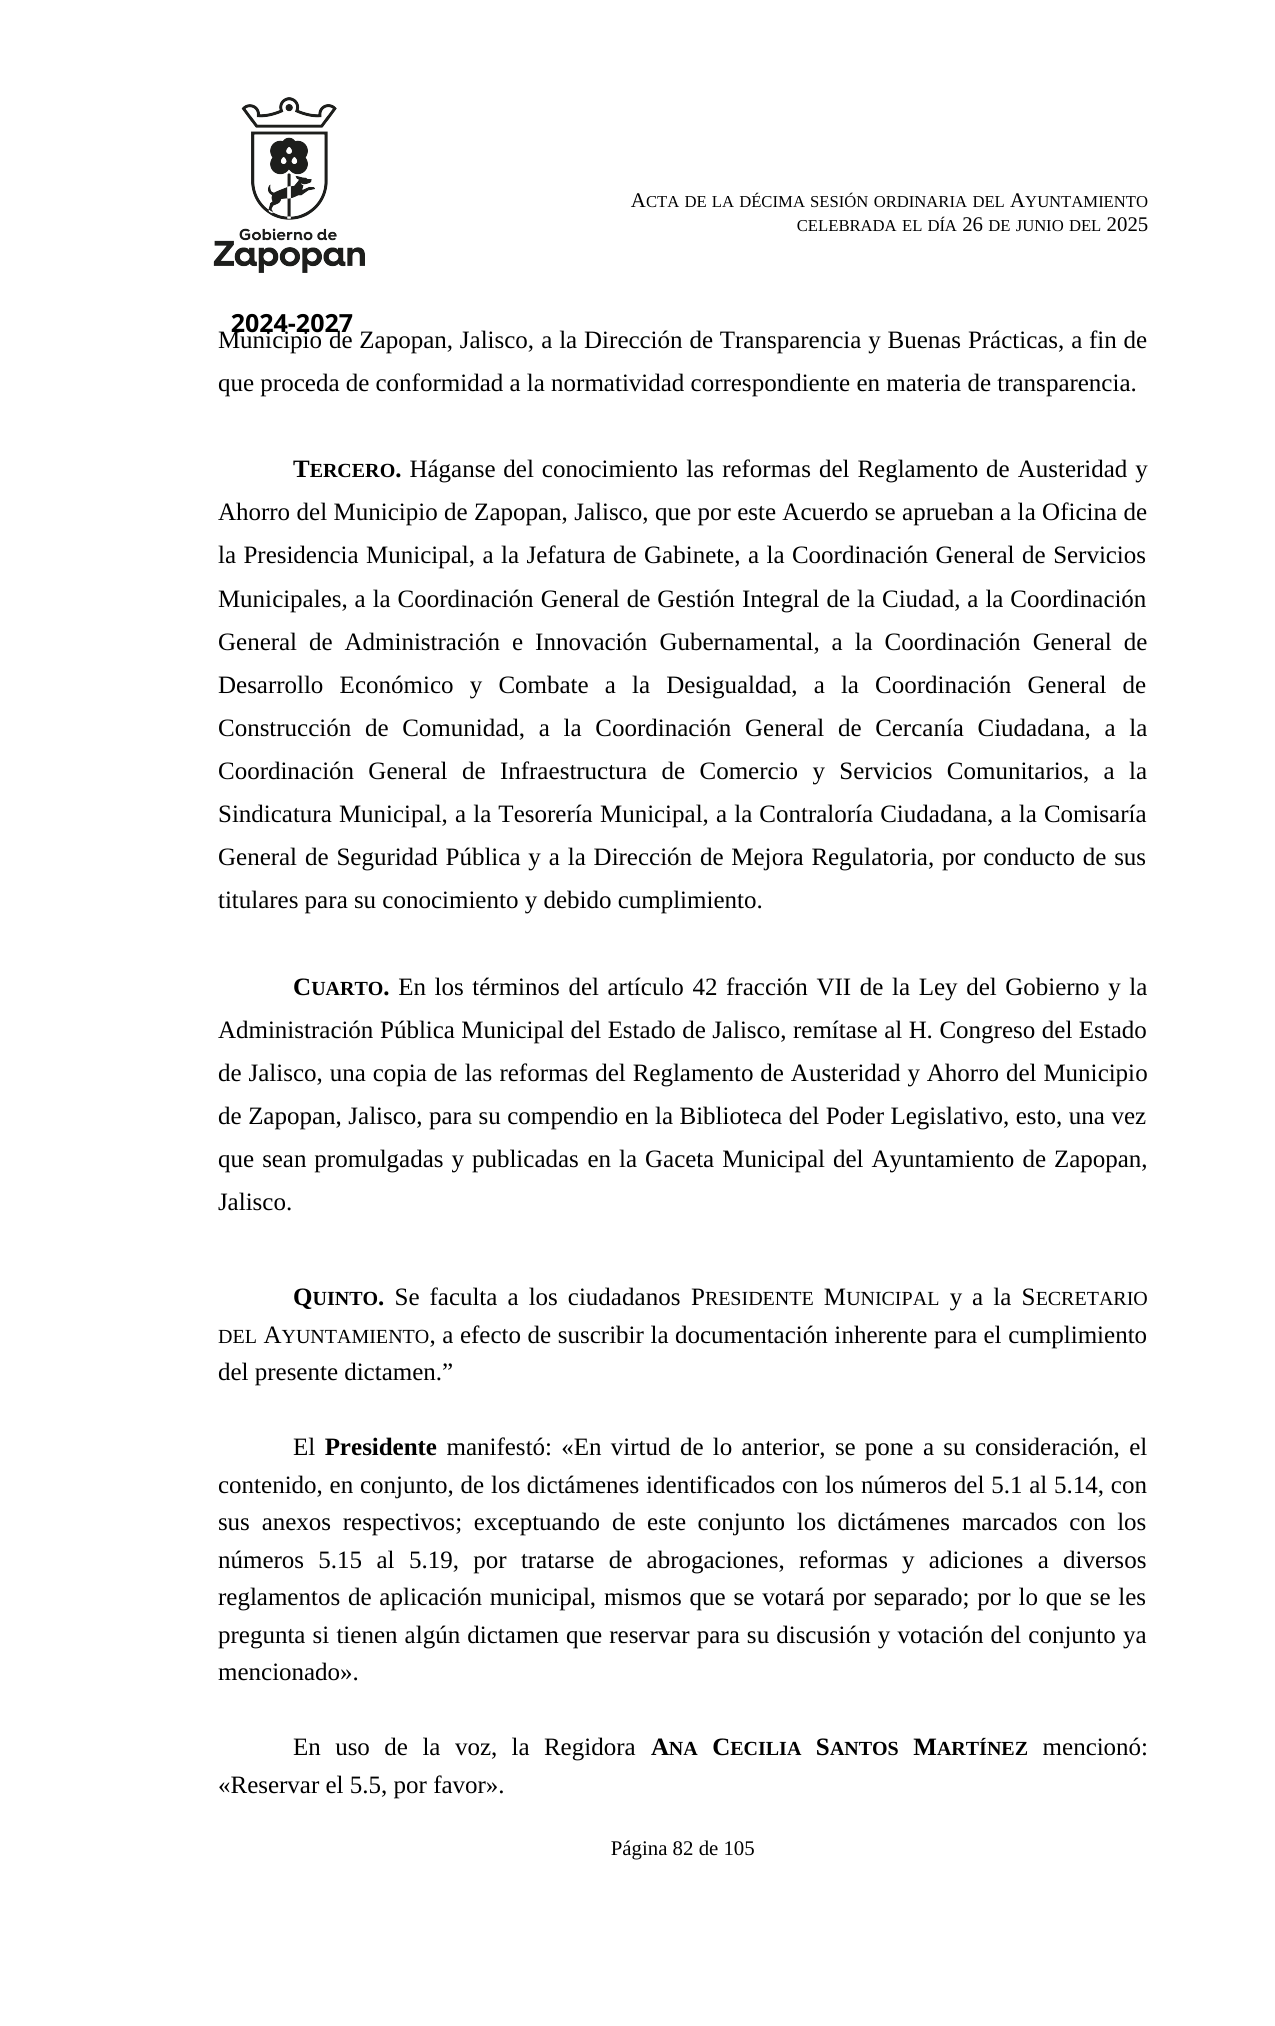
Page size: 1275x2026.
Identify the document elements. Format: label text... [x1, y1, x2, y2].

text En uso de la voz, la Regidora Ana Cecilia Santos Martínez mencionó: «Reservar el 5.5, por favor». [218, 1724, 1148, 1799]
picture [213, 97, 365, 273]
text El Presidente manifestó: «En virtud de lo anterior, se pone a su consideración, el contenido, en conjunto, de los dictámenes identificados con los números del 5.1 al 5.14, con sus anexos respectivos; exceptuando de este conjunto los dictámenes marcados con los números 5.15 al 5.19, por tratarse de abrogaciones, reformas y adiciones a diversos reglamentos de aplicación municipal, mismos que se votará por separado; por lo que se les pregunta si tienen algún dictamen que reservar para su discusión y votación del conjunto ya mencionado». [218, 1424, 1148, 1686]
text Quinto. Se faculta a los ciudadanos Presidente Municipal y a la Secretario del Ayuntamiento, a efecto de suscribir la documentación inherente para el cumplimiento del presente dictamen.” [218, 1274, 1148, 1386]
text Cuarto. En los términos del artículo 42 fracción VII de la Ley del Gobierno y la Administración Pública Municipal del Estado de Jalisco, remítase al H. Congreso del Estado de Jalisco, una copia de las reformas del Reglamento de Austeridad y Ahorro del Municipio de Zapopan, Jalisco, para su compendio en la Biblioteca del Poder Legislativo, esto, una vez que sean promulgadas y publicadas en la Gaceta Municipal del Ayuntamiento de Zapopan, Jalisco. [218, 972, 1148, 1216]
text Tercero. Háganse del conocimiento las reformas del Reglamento de Austeridad y Ahorro del Municipio de Zapopan, Jalisco, que por este Acuerdo se aprueban a la Oficina de la Presidencia Municipal, a la Jefatura de Gabinete, a la Coordinación General de Servicios Municipales, a la Coordinación General de Gestión Integral de la Ciudad, a la Coordinación General de Administración e Innovación Gubernamental, a la Coordinación General de Desarrollo Económico y Combate a la Desigualdad, a la Coordinación General de Construcción de Comunidad, a la Coordinación General de Cercanía Ciudadana, a la Coordinación General de Infraestructura de Comercio y Servicios Comunitarios, a la Sindicatura Municipal, a la Tesorería Municipal, a la Contraloría Ciudadana, a la Comisaría General de Seguridad Pública y a la Dirección de Mejora Regulatoria, por conducto de sus titulares para su conocimiento y debido cumplimiento. [218, 454, 1148, 914]
